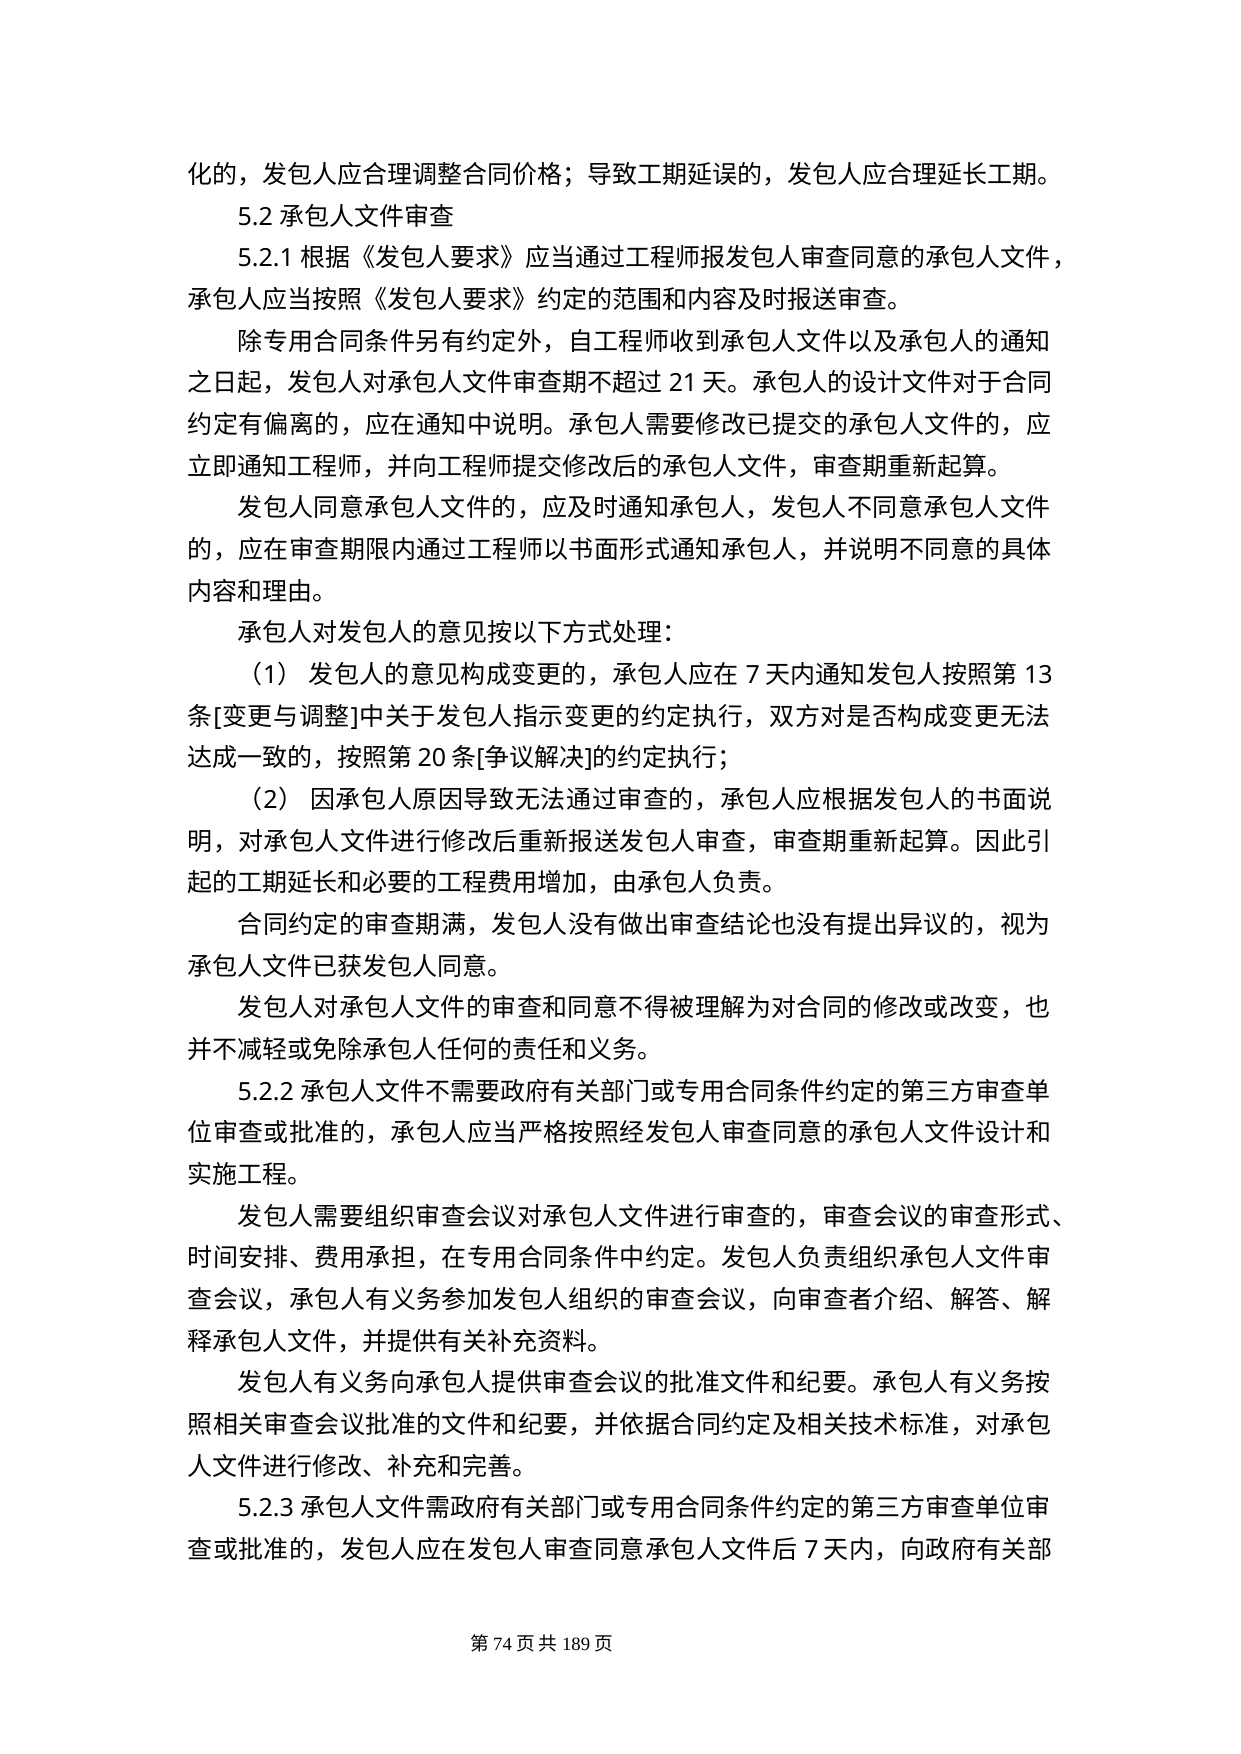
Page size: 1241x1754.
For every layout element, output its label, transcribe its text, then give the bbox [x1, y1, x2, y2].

list 5.2.2 承包人文件不需要政府有关部门或专用合同条件约定的第三方审查单位审查或批准的，承包人应当严格按照经发包人审查同意的承包人文件设计和实施工程。 [187, 1067, 1053, 1192]
list 5.2.1 根据《发包人要求》应当通过工程师报发包人审查同意的承包人文件，承包人应当按照《发包人要求》约定的范围和内容及时报送审查。 [187, 233, 1053, 317]
text 发包人对承包人文件的审查和同意不得被理解为对合同的修改或改变，也并不减轻或免除承包人任何的责任和义务。 [187, 983, 1053, 1067]
text （2） 因承包人原因导致无法通过审查的，承包人应根据发包人的书面说明，对承包人文件进行修改后重新报送发包人审查，审查期重新起算。因此引起的工期延长和必要的工程费用增加，由承包人负责。 [187, 775, 1053, 900]
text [187, 150, 1053, 192]
text 承包人对发包人的意见按以下方式处理： [187, 608, 1053, 650]
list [187, 1483, 1053, 1567]
text 合同约定的审查期满，发包人没有做出审查结论也没有提出异议的，视为承包人文件已获发包人同意。 [187, 900, 1053, 983]
text （1） 发包人的意见构成变更的，承包人应在7天内通知发包人按照第13条[变更与调整]中关于发包人指示变更的约定执行，双方对是否构成变更无法达成一致的，按照第20条[争议解决]的约定执行； [187, 650, 1053, 775]
text 发包人有义务向承包人提供审查会议的批准文件和纪要。承包人有义务按照相关审查会议批准的文件和纪要，并依据合同约定及相关技术标准，对承包人文件进行修改、补充和完善。 [187, 1358, 1053, 1483]
text 发包人需要组织审查会议对承包人文件进行审查的，审查会议的审查形式、时间安排、费用承担，在专用合同条件中约定。发包人负责组织承包人文件审查会议，承包人有义务参加发包人组织的审查会议，向审查者介绍、解答、解释承包人文件，并提供有关补充资料。 [187, 1192, 1053, 1358]
text 发包人同意承包人文件的，应及时通知承包人，发包人不同意承包人文件的，应在审查期限内通过工程师以书面形式通知承包人，并说明不同意的具体内容和理由。 [187, 483, 1053, 608]
text 除专用合同条件另有约定外，自工程师收到承包人文件以及承包人的通知之日起，发包人对承包人文件审查期不超过21天。承包人的设计文件对于合同约定有偏离的，应在通知中说明。承包人需要修改已提交的承包人文件的，应立即通知工程师，并向工程师提交修改后的承包人文件，审查期重新起算。 [187, 317, 1053, 483]
list 5.2 承包人文件审查 [187, 192, 1053, 233]
